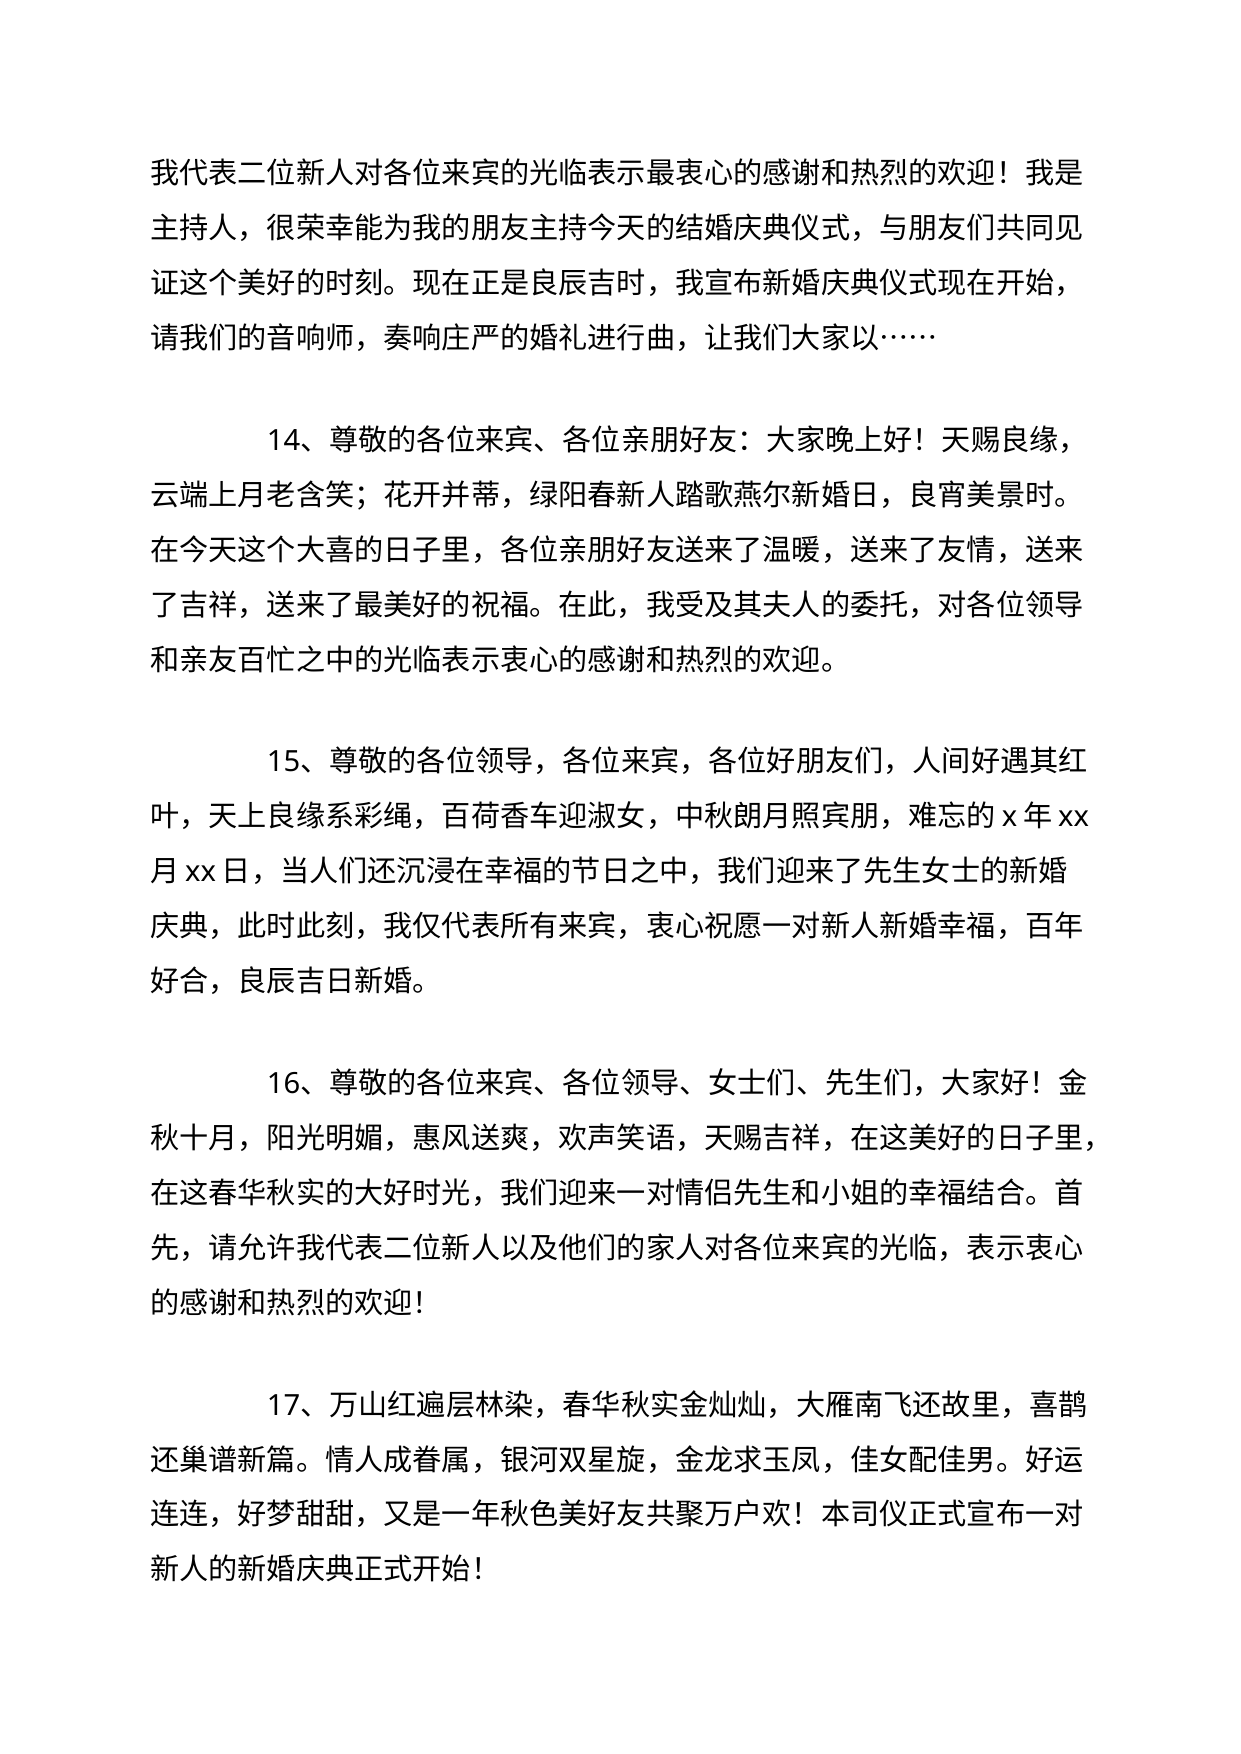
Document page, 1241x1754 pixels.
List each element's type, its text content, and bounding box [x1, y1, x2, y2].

text 17、万山红遍层林染，春华秋实金灿灿，大雁南飞还故里，喜鹊还巢谱新篇。情人成眷属，银河双星旋，金龙求玉凤，佳女配佳男。好运连连，好梦甜甜，又是一年秋色美好友共聚万户欢！本司仪正式宣布一对新人的新婚庆典正式开始！ [150, 1381, 1090, 1588]
text 16、尊敬的各位来宾、各位领导、女士们、先生们，大家好！金秋十月，阳光明媚，惠风送爽，欢声笑语，天赐吉祥，在这美好的日子里，在这春华秋实的大好时光，我们迎来一对情侣先生和小姐的幸福结合。首先，请允许我代表二位新人以及他们的家人对各位来宾的光临，表示衷心的感谢和热烈的欢迎！ [150, 1059, 1090, 1322]
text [150, 150, 1090, 357]
text 15、尊敬的各位领导，各位来宾，各位好朋友们，人间好遇其红叶，天上良缘系彩绳，百荷香车迎淑女，中秋朗月照宾朋，难忘的x年xx月xx日，当人们还沉浸在幸福的节日之中，我们迎来了先生女士的新婚庆典，此时此刻，我仅代表所有来宾，衷心祝愿一对新人新婚幸福，百年好合，良辰吉日新婚。 [150, 738, 1090, 1000]
text 14、尊敬的各位来宾、各位亲朋好友：大家晚上好！天赐良缘，云端上月老含笑；花开并蒂，绿阳春新人踏歌燕尔新婚日，良宵美景时。在今天这个大喜的日子里，各位亲朋好友送来了温暖，送来了友情，送来了吉祥，送来了最美好的祝福。在此，我受及其夫人的委托，对各位领导和亲友百忙之中的光临表示衷心的感谢和热烈的欢迎。 [150, 416, 1090, 678]
